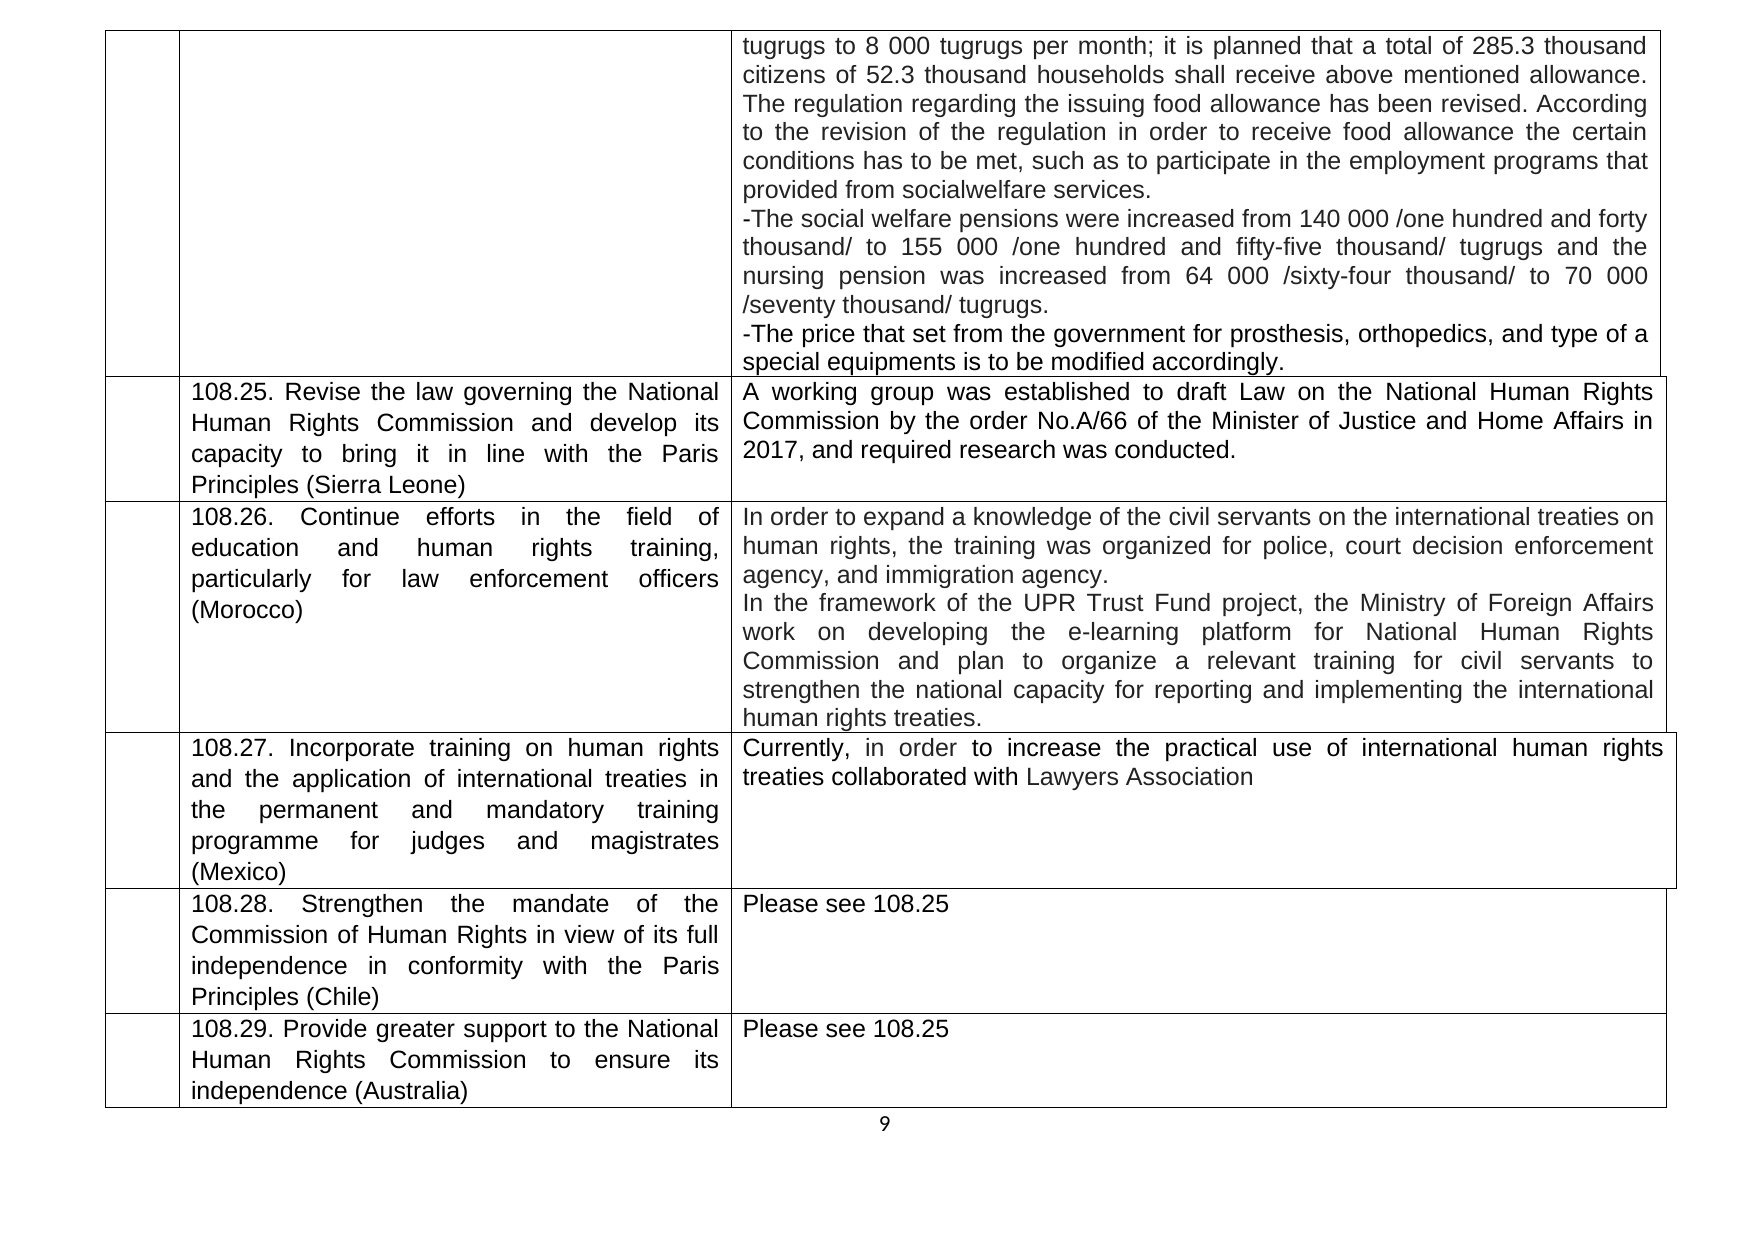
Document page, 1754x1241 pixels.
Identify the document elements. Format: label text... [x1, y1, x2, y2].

table_cell [106, 31, 179, 376]
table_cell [180, 31, 731, 376]
table_cell 108.26. Continue efforts in the field of education and human rights training, particularly for law enforcement officers (Morocco) [180, 502, 731, 732]
table_cell 108.25. Revise the law governing the National Human Rights Commission and develop its capacity to bring it in line with the Paris Principles (Sierra Leone) [180, 377, 731, 501]
table_cell [106, 1014, 179, 1107]
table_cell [732, 31, 1660, 376]
table_cell [106, 502, 179, 732]
table_cell A working group was established to draft Law on the National Human Rights Commission by the order No.A/66 of the Minister of Justice and Home Affairs in 2017, and required research was conducted. [732, 377, 1666, 501]
table_cell 108.29. Provide greater support to the National Human Rights Commission to ensure its independence (Australia) [180, 1014, 731, 1107]
table_cell Please see 108.25 [732, 889, 1666, 1013]
table_cell [106, 377, 179, 501]
table_cell [106, 889, 179, 1013]
table_cell Please see 108.25 [732, 1014, 1666, 1107]
table_cell 108.28. Strengthen the mandate of the Commission of Human Rights in view of its full independence in conformity with the Paris Principles (Chile) [180, 889, 731, 1013]
table_cell Currently, in order to increase the practical use of international human rights treaties collaborated with Lawyers Association [732, 733, 1676, 888]
table_cell [106, 733, 179, 888]
table_cell In order to expand a knowledge of the civil servants on the international treaties on human rights, the training was organized for police, court decision enforcement agency, and immigration agency. In the framework of the UPR Trust Fund project, the Ministry of Foreign Affairs work on developing the e-learning platform for National Human Rights Commission and plan to organize a relevant training for civil servants to strengthen the national capacity for reporting and implementing the international human rights treaties. [732, 502, 1666, 732]
table_cell 108.27. Incorporate training on human rights and the application of international treaties in the permanent and mandatory training programme for judges and magistrates (Mexico) [180, 733, 731, 888]
